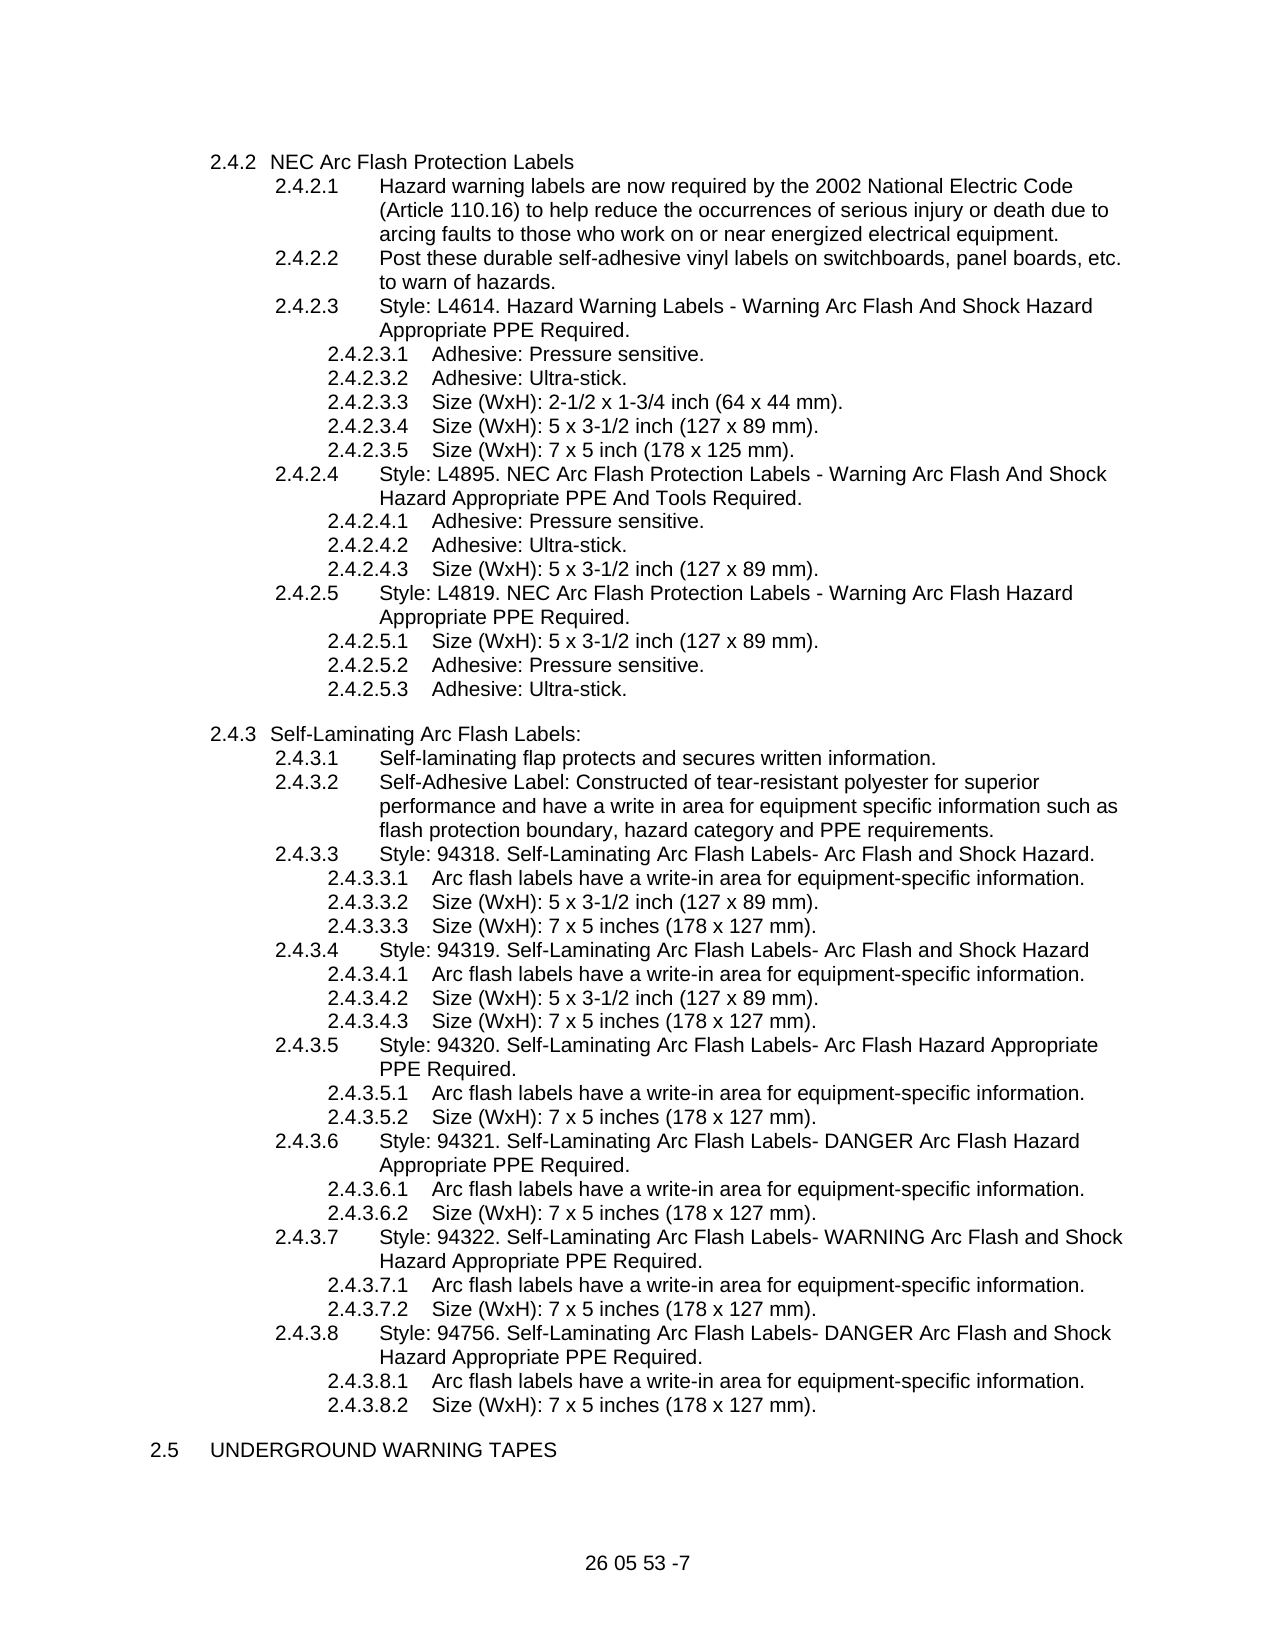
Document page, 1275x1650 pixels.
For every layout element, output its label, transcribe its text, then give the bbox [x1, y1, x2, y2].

list Style: 94321. Self-Laminating Arc Flash Labels- DANGER Arc Flash Hazard Appropriate PPE Required. [275, 1129, 1125, 1177]
list Adhesive: Pressure sensitive. [327, 653, 1125, 677]
list Adhesive: Ultra-stick. [327, 677, 1125, 701]
list Adhesive: Pressure sensitive. [327, 509, 1125, 533]
list Size (WxH): 7 x 5 inches (178 x 127 mm). [327, 1297, 1125, 1321]
list Style: L4819. NEC Arc Flash Protection Labels - Warning Arc Flash Hazard Appropriate PPE Required. [275, 581, 1125, 629]
list Size (WxH): 5 x 3-1/2 inch (127 x 89 mm). [327, 985, 1125, 1009]
list Hazard warning labels are now required by the 2002 National Electric Code (Article 110.16) to help reduce the occurrences of serious injury or death due to arcing faults to those who work on or near energized electrical equipment. [275, 174, 1125, 246]
list Style: L4614. Hazard Warning Labels - Warning Arc Flash And Shock Hazard Appropriate PPE Required. [275, 294, 1125, 342]
list Arc flash labels have a write-in area for equipment-specific information. [327, 866, 1125, 889]
list Size (WxH): 7 x 5 inches (178 x 127 mm). [327, 913, 1125, 937]
list Style: L4895. NEC Arc Flash Protection Labels - Warning Arc Flash And Shock Hazard Appropriate PPE And Tools Required. [275, 461, 1125, 509]
list Size (WxH): 7 x 5 inches (178 x 127 mm). [327, 1201, 1125, 1225]
list Arc flash labels have a write-in area for equipment-specific information. [327, 1273, 1125, 1297]
list Post these durable self-adhesive vinyl labels on switchboards, panel boards, etc. to warn of hazards. [275, 246, 1125, 294]
list Size (WxH): 5 x 3-1/2 inch (127 x 89 mm). [327, 629, 1125, 653]
list Adhesive: Ultra-stick. [327, 533, 1125, 557]
list Arc flash labels have a write-in area for equipment-specific information. [327, 1369, 1125, 1393]
list Arc flash labels have a write-in area for equipment-specific information. [327, 1081, 1125, 1105]
list Self-Adhesive Label: Constructed of tear-resistant polyester for superior performance and have a write in area for equipment specific information such as flash protection boundary, hazard category and PPE requirements. [275, 770, 1125, 842]
list Style: 94320. Self-Laminating Arc Flash Labels- Arc Flash Hazard Appropriate PPE Required. [275, 1033, 1125, 1081]
list Adhesive: Pressure sensitive. [327, 342, 1125, 366]
list Style: 94322. Self-Laminating Arc Flash Labels- WARNING Arc Flash and Shock Hazard Appropriate PPE Required. [275, 1225, 1125, 1273]
list Self-Laminating Arc Flash Labels: [210, 722, 1125, 746]
list Style: 94318. Self-Laminating Arc Flash Labels- Arc Flash and Shock Hazard. [275, 842, 1125, 866]
list Arc flash labels have a write-in area for equipment-specific information. [327, 961, 1125, 985]
list Size (WxH): 7 x 5 inches (178 x 127 mm). [327, 1009, 1125, 1033]
list Size (WxH): 5 x 3-1/2 inch (127 x 89 mm). [327, 413, 1125, 437]
list UNDERGROUND WARNING TAPES [150, 1437, 1125, 1461]
list Size (WxH): 5 x 3-1/2 inch (127 x 89 mm). [327, 889, 1125, 913]
list Self-laminating flap protects and secures written information. [275, 746, 1125, 770]
list Style: 94756. Self-Laminating Arc Flash Labels- DANGER Arc Flash and Shock Hazard Appropriate PPE Required. [275, 1321, 1125, 1369]
list Arc flash labels have a write-in area for equipment-specific information. [327, 1177, 1125, 1201]
list Adhesive: Ultra-stick. [327, 366, 1125, 389]
list Size (WxH): 7 x 5 inches (178 x 127 mm). [327, 1393, 1125, 1417]
list Style: 94319. Self-Laminating Arc Flash Labels- Arc Flash and Shock Hazard [275, 937, 1125, 961]
list Size (WxH): 5 x 3-1/2 inch (127 x 89 mm). [327, 557, 1125, 581]
list Size (WxH): 7 x 5 inches (178 x 127 mm). [327, 1105, 1125, 1129]
list Size (WxH): 2-1/2 x 1-3/4 inch (64 x 44 mm). [327, 389, 1125, 413]
list Size (WxH): 7 x 5 inch (178 x 125 mm). [327, 437, 1125, 461]
list NEC Arc Flash Protection Labels [210, 150, 1125, 174]
